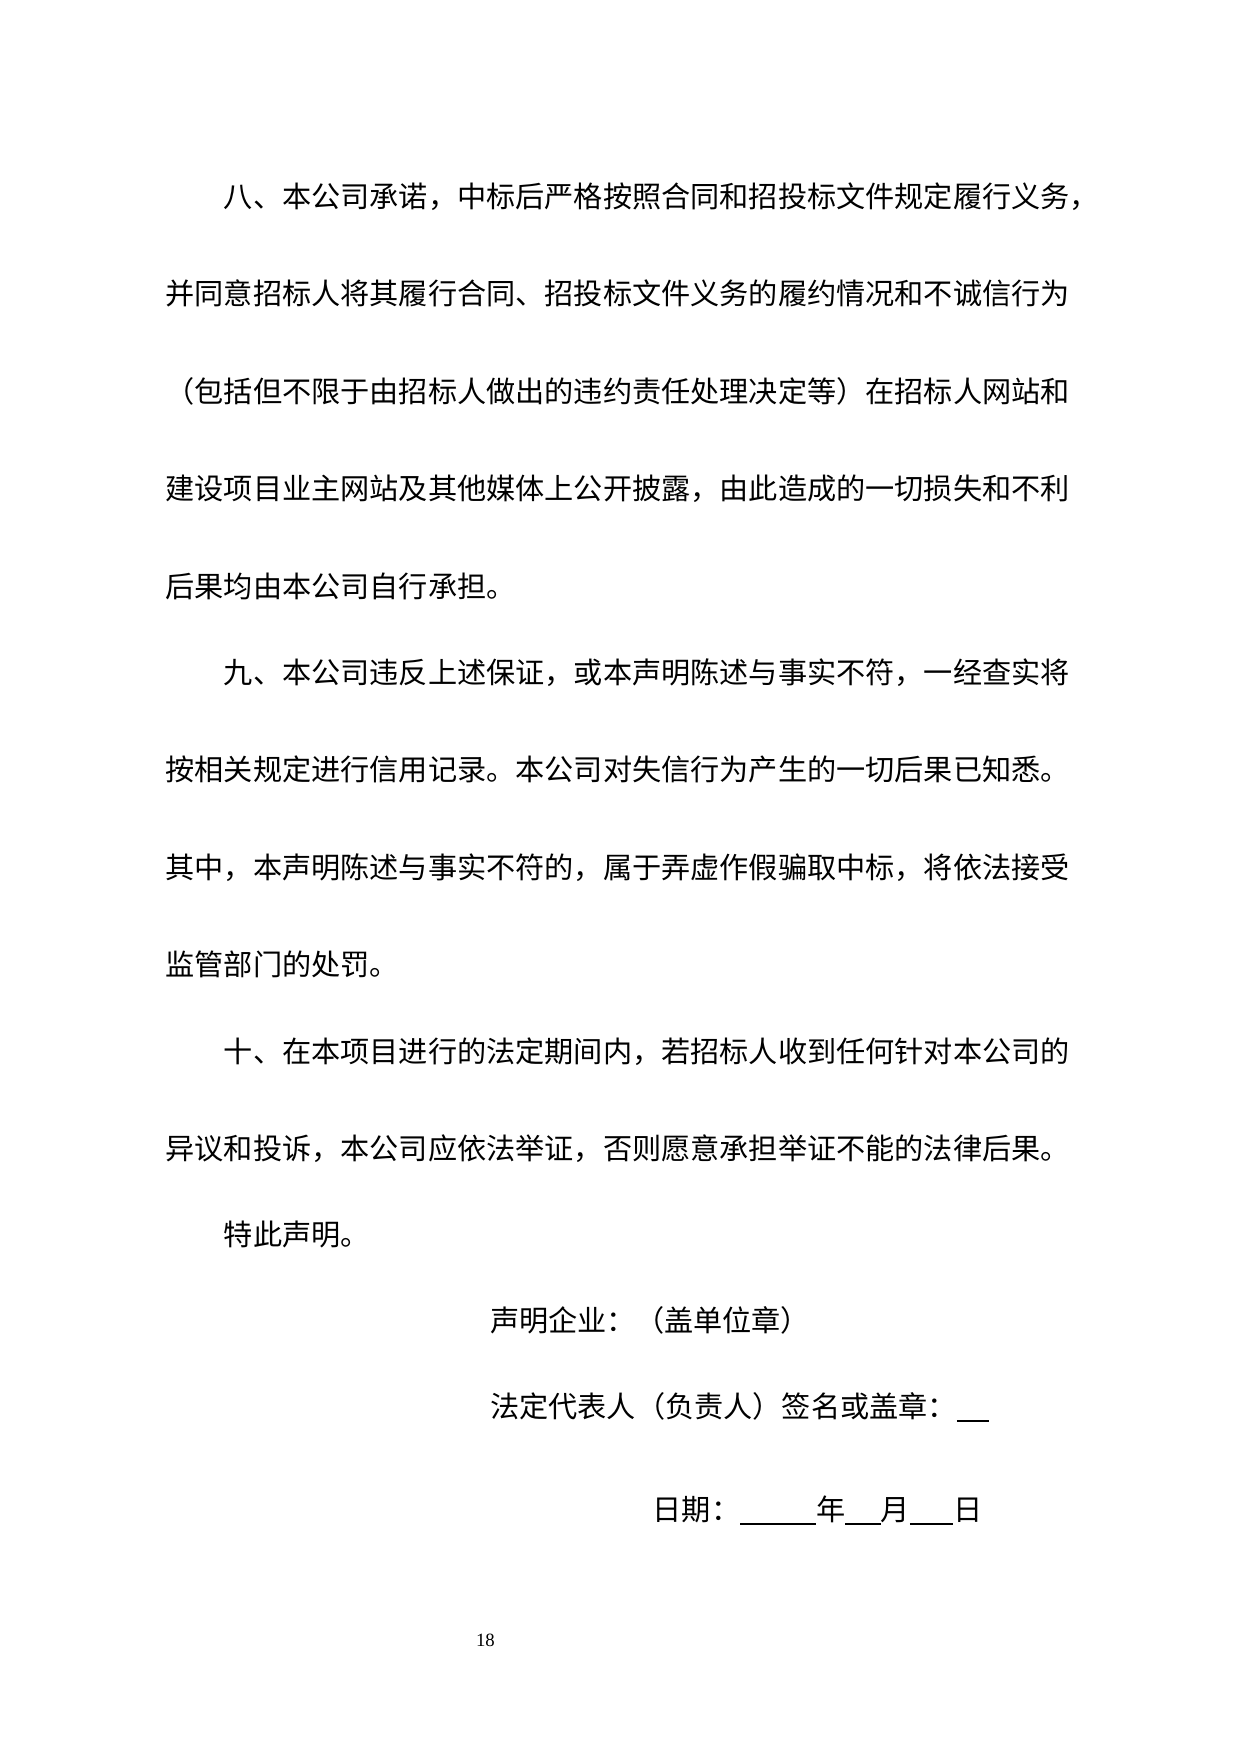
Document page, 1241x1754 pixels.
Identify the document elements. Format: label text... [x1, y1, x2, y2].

text 日期： 年 月 日 [165, 1476, 1087, 1541]
text 九、本公司违反上述保证，或本声明陈述与事实不符，一经查实将按相关规定进行信用记录。本公司对失信行为产生的一切后果已知悉。其中，本声明陈述与事实不符的，属于弄虚作假骗取中标，将依法接受监管部门的处罚。 [165, 638, 1087, 996]
text 十、在本项目进行的法定期间内，若招标人收到任何针对本公司的异议和投诉，本公司应依法举证，否则愿意承担举证不能的法律后果。 [165, 1017, 1087, 1179]
text 特此声明。 [165, 1200, 1087, 1265]
text 法定代表人（负责人）签名或盖章： [165, 1373, 1087, 1438]
text 声明企业：（盖单位章） [165, 1287, 1087, 1352]
text 八、本公司承诺，中标后严格按照合同和招投标文件规定履行义务，并同意招标人将其履行合同、招投标文件义务的履约情况和不诚信行为（包括但不限于由招标人做出的违约责任处理决定等）在招标人网站和建设项目业主网站及其他媒体上公开披露，由此造成的一切损失和不利后果均由本公司自行承担。 [165, 162, 1087, 617]
